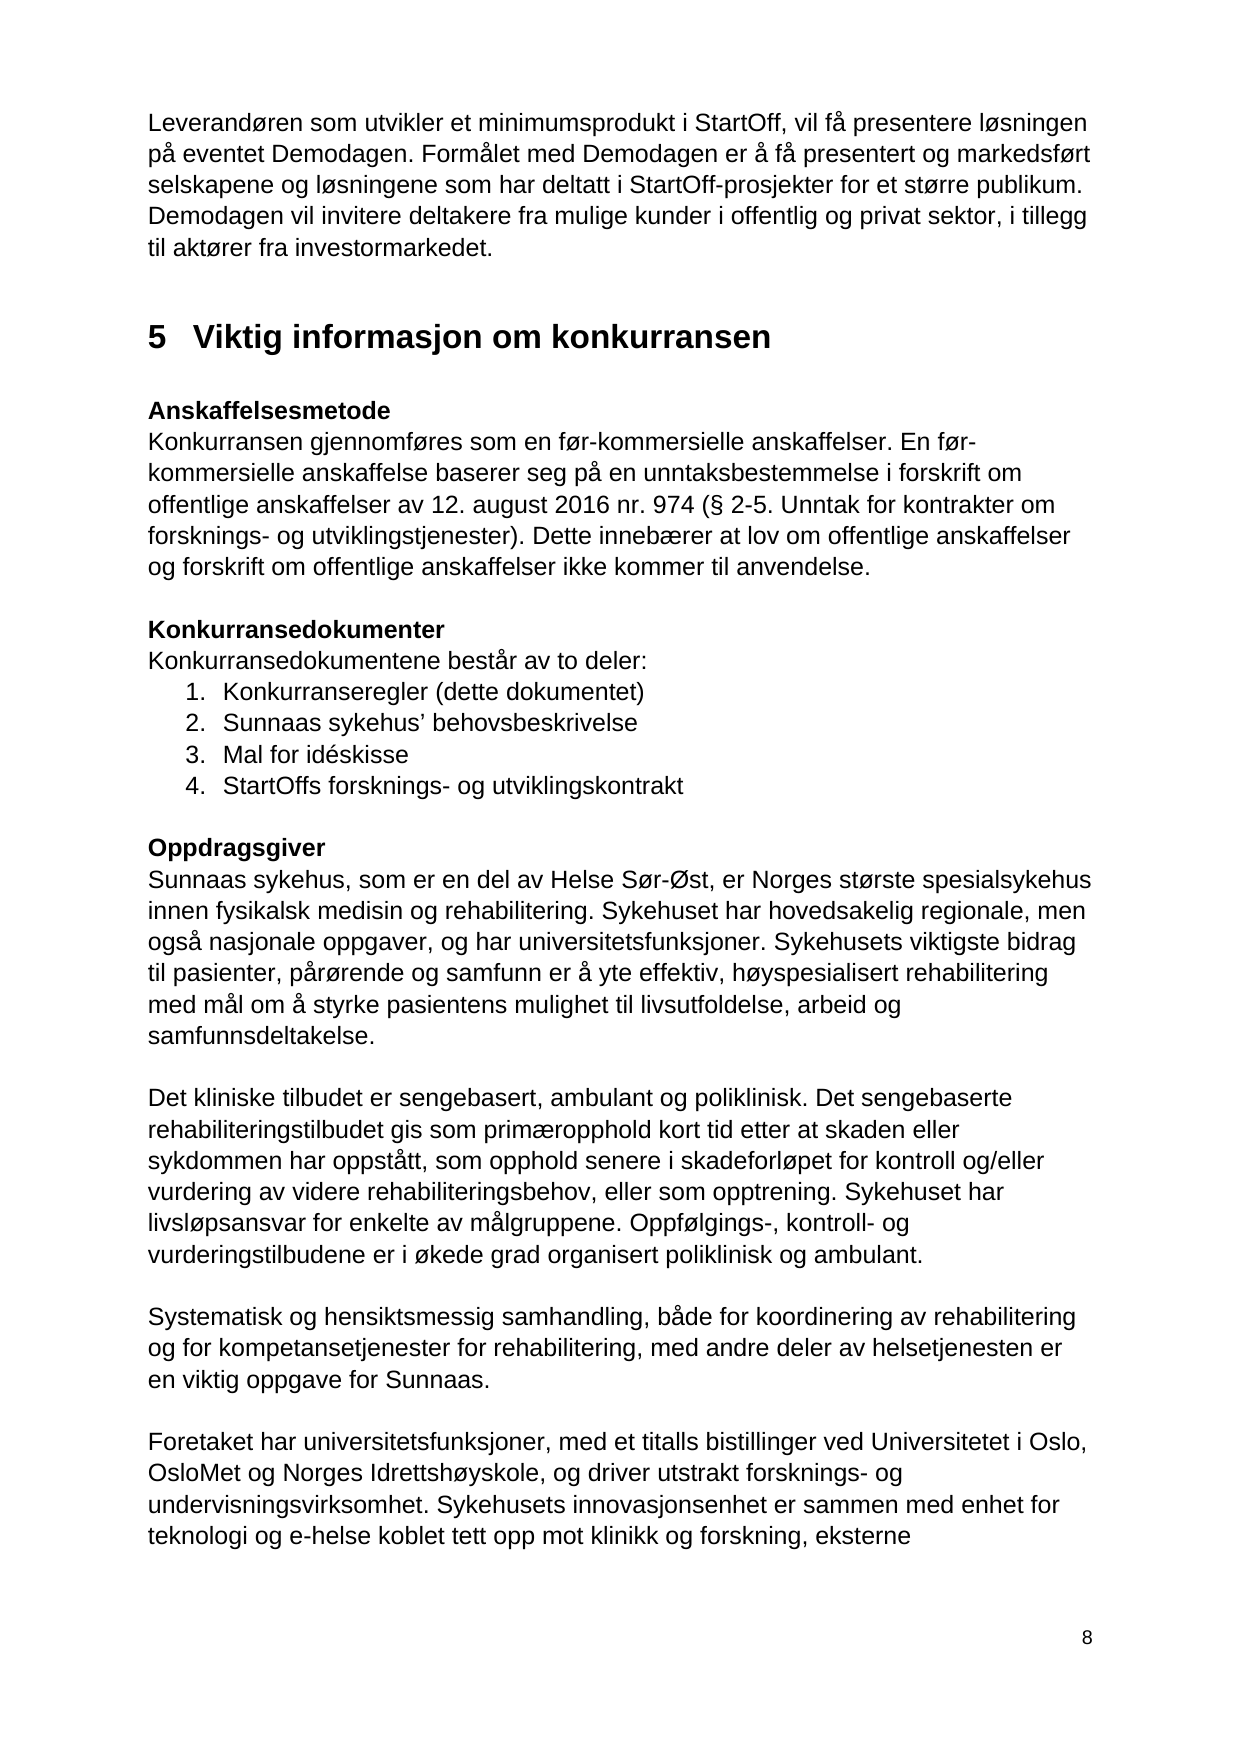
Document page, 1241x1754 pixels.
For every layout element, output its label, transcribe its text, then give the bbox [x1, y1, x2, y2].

list Sunnaas sykehus’ behovsbeskrivelse [185, 706, 1093, 737]
subtitle Viktig informasjon om konkurransen [148, 317, 1093, 356]
text Konkurransen gjennomføres som en før-kommersielle anskaffelser. En før-kommersielle anskaffelse baserer seg på en unntaksbestemmelse i forskrift om offentlige anskaffelser av 12. august 2016 nr. 974 (§ 2-5. Unntak for kontrakter om forsknings- og utviklingstjenester). Dette innebærer at lov om offentlige anskaffelser og forskrift om offentlige anskaffelser ikke kommer til anvendelse. [148, 425, 1093, 581]
text Systematisk og hensiktsmessig samhandling, både for koordinering av rehabilitering og for kompetansetjenester for rehabilitering, med andre deler av helsetjenesten er en viktig oppgave for Sunnaas. [148, 1300, 1093, 1393]
text Anskaffelsesmetode [148, 393, 1093, 425]
text Leverandøren som utvikler et minimumsprodukt i StartOff, vil få presentere løsningen på eventet Demodagen. Formålet med Demodagen er å få presentert og markedsført selskapene og løsningene som har deltatt i StartOff-prosjekter for et større publikum. Demodagen vil invitere deltakere fra mulige kunder i offentlig og privat sektor, i tillegg til aktører fra investormarkedet. [148, 105, 1093, 261]
list StartOffs forsknings- og utviklingskontrakt [185, 768, 1093, 800]
text Det kliniske tilbudet er sengebasert, ambulant og poliklinisk. Det sengebaserte rehabiliteringstilbudet gis som primæropphold kort tid etter at skaden eller sykdommen har oppstått, som opphold senere i skadeforløpet for kontroll og/eller vurdering av videre rehabiliteringsbehov, eller som opptrening. Sykehuset har livsløpsansvar for enkelte av målgruppene. Oppfølgings-, kontroll- og vurderingstilbudene er i økede grad organisert poliklinisk og ambulant. [148, 1081, 1093, 1268]
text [148, 1425, 1093, 1550]
list Konkurranseregler (dette dokumentet) [185, 675, 1093, 706]
list Mal for idéskisse [185, 737, 1093, 768]
text Konkurransedokumenter [148, 612, 1093, 643]
text Sunnaas sykehus, som er en del av Helse Sør-Øst, er Norges største spesialsykehus innen fysikalsk medisin og rehabilitering. Sykehuset har hovedsakelig regionale, men også nasjonale oppgaver, og har universitetsfunksjoner. Sykehusets viktigste bidrag til pasienter, pårørende og samfunn er å yte effektiv, høyspesialisert rehabilitering med mål om å styrke pasientens mulighet til livsutfoldelse, arbeid og samfunnsdeltakelse. [148, 862, 1093, 1050]
text Konkurransedokumentene består av to deler: [148, 643, 1093, 675]
text Oppdragsgiver [148, 831, 1093, 862]
